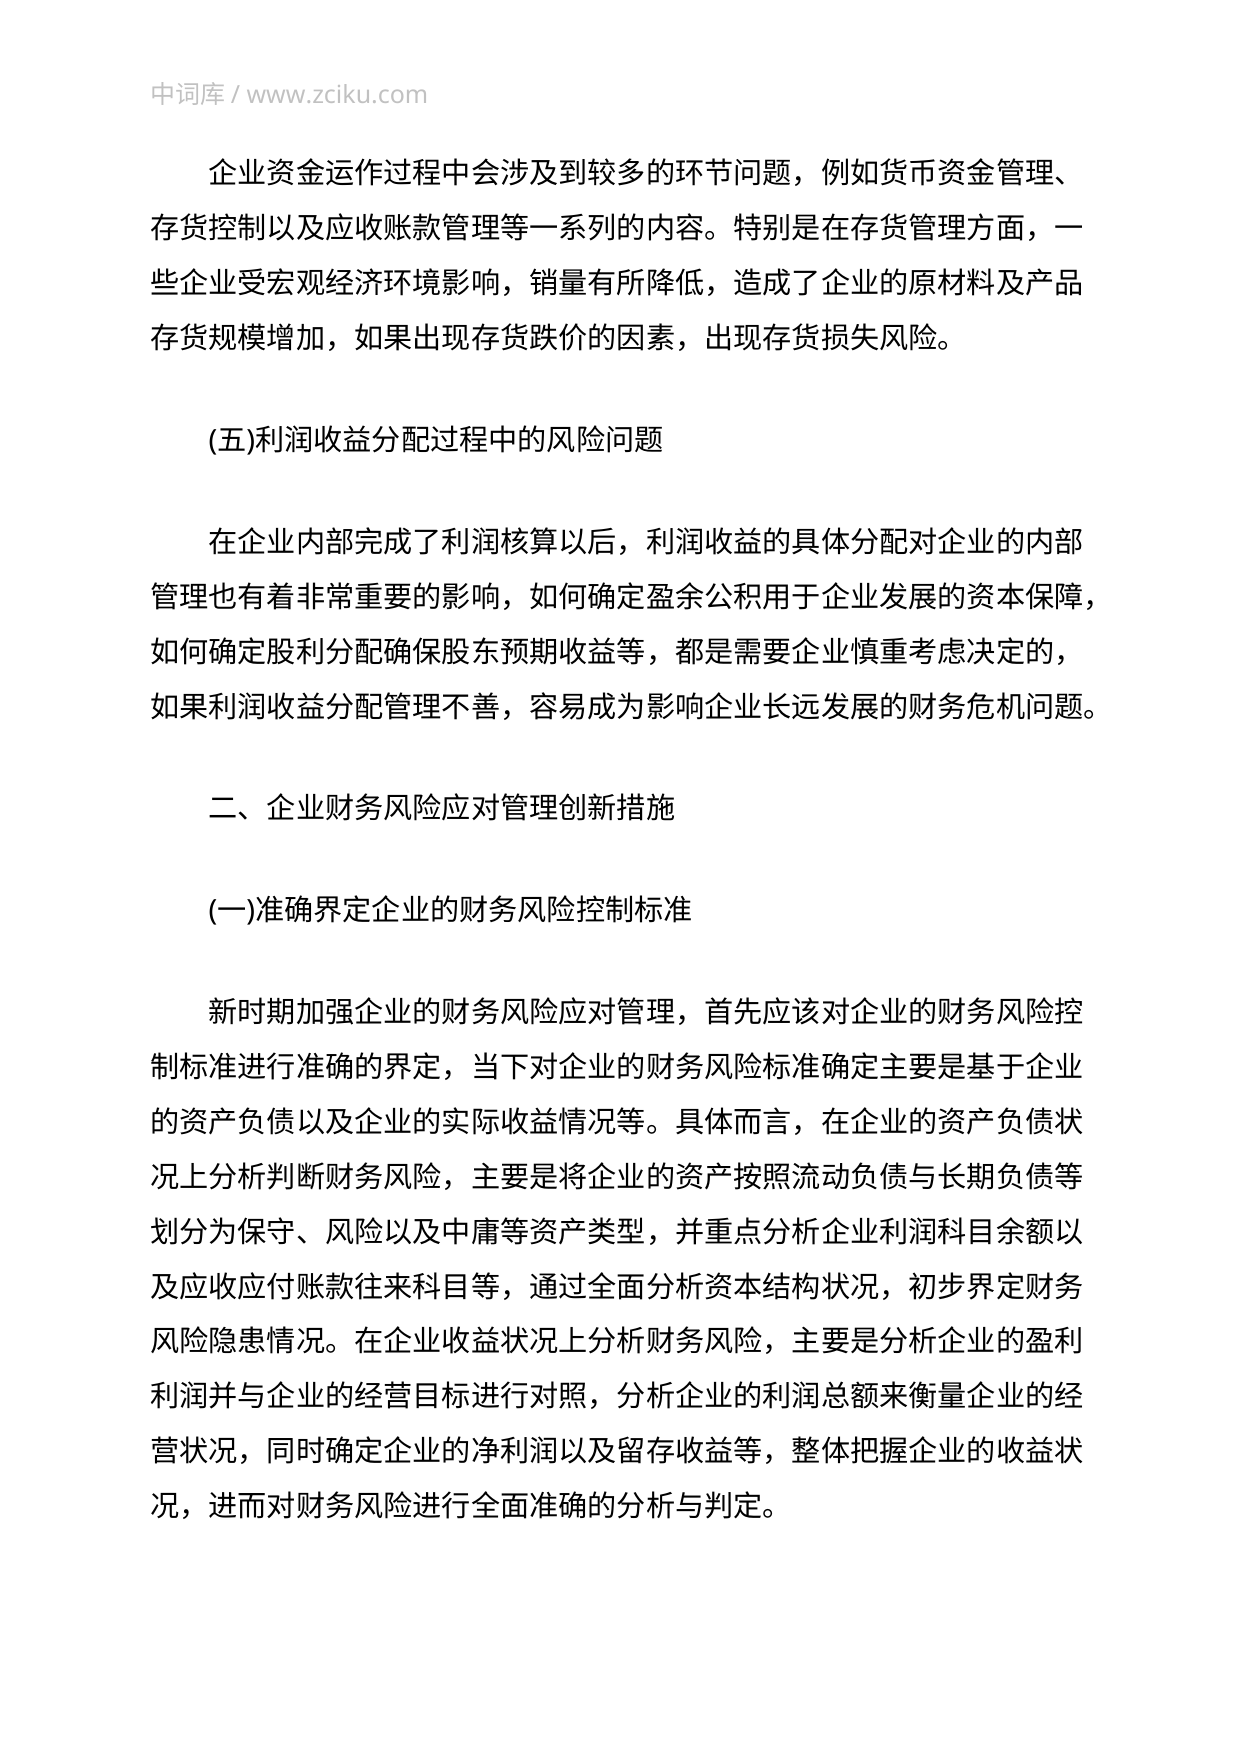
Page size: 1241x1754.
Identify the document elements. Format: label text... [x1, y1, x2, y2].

text 二、企业财务风险应对管理创新措施 [150, 785, 1090, 827]
text (五)利润收益分配过程中的风险问题 [150, 416, 1090, 459]
text (一)准确界定企业的财务风险控制标准 [150, 887, 1090, 929]
text 企业资金运作过程中会涉及到较多的环节问题，例如货币资金管理、存货控制以及应收账款管理等一系列的内容。特别是在存货管理方面，一些企业受宏观经济环境影响，销量有所降低，造成了企业的原材料及产品存货规模增加，如果出现存货跌价的因素，出现存货损失风险。 [150, 150, 1090, 357]
text 在企业内部完成了利润核算以后，利润收益的具体分配对企业的内部管理也有着非常重要的影响，如何确定盈余公积用于企业发展的资本保障，如何确定股利分配确保股东预期收益等，都是需要企业慎重考虑决定的，如果利润收益分配管理不善，容易成为影响企业长远发展的财务危机问题。 [150, 518, 1090, 725]
text 新时期加强企业的财务风险应对管理，首先应该对企业的财务风险控制标准进行准确的界定，当下对企业的财务风险标准确定主要是基于企业的资产负债以及企业的实际收益情况等。具体而言，在企业的资产负债状况上分析判断财务风险，主要是将企业的资产按照流动负债与长期负债等划分为保守、风险以及中庸等资产类型，并重点分析企业利润科目余额以及应收应付账款往来科目等，通过全面分析资本结构状况，初步界定财务风险隐患情况。在企业收益状况上分析财务风险，主要是分析企业的盈利利润并与企业的经营目标进行对照，分析企业的利润总额来衡量企业的经营状况，同时确定企业的净利润以及留存收益等，整体把握企业的收益状况，进而对财务风险进行全面准确的分析与判定。 [150, 989, 1090, 1525]
